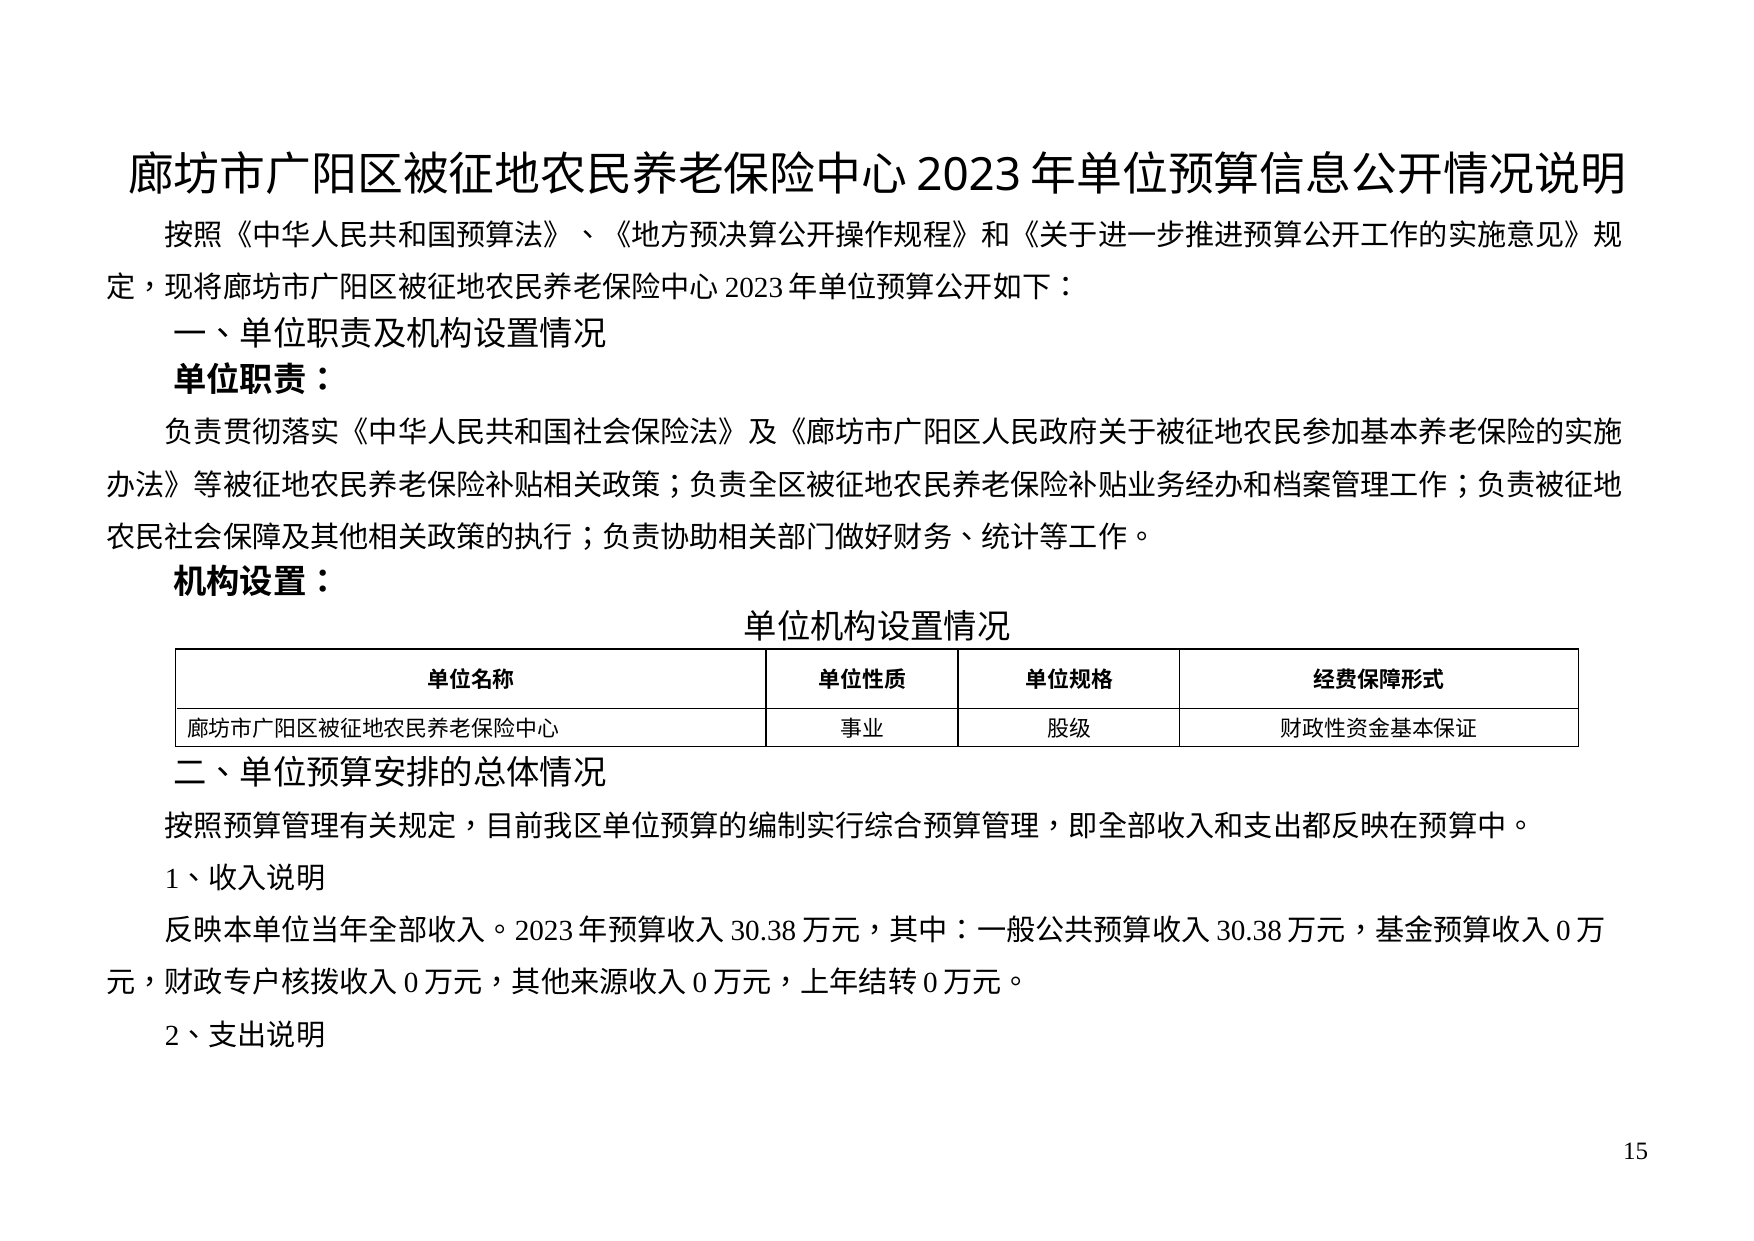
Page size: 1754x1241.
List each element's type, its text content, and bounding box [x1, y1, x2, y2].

table_cell 廊坊市广阳区被征地农民养老保险中心 [176, 709, 765, 746]
text 单位机构设置情况 [106, 603, 1648, 648]
table_header 经费保障形式 [1180, 650, 1578, 707]
text 反映本单位当年全部收入。2023年预算收入30.38万元，其中：一般公共预算收入30.38万元，基金预算收入0万元，财政专户核拨收入0万元，其他来源收入0万元，上年结转0万元。 [106, 899, 1648, 1003]
text 按照预算管理有关规定，目前我区单位预算的编制实行综合预算管理，即全部收入和支出都反映在预算中。 [106, 795, 1648, 847]
table_header 单位性质 [767, 650, 957, 707]
text 机构设置： [106, 557, 1648, 603]
table_cell 事业 [767, 709, 957, 746]
text 二、单位预算安排的总体情况 [106, 748, 1648, 794]
table_cell 财政性资金基本保证 [1180, 709, 1578, 746]
text 一、单位职责及机构设置情况 [106, 309, 1648, 355]
text 廊坊市广阳区被征地农民养老保险中心2023年单位预算信息公开情况说明 [106, 142, 1648, 204]
text 2、支出说明 [106, 1003, 1648, 1055]
text 1、收入说明 [106, 847, 1648, 899]
table_header 单位规格 [959, 650, 1179, 707]
text 单位职责： [106, 356, 1648, 401]
table_cell 股级 [959, 709, 1179, 746]
text 按照《中华人民共和国预算法》、《地方预决算公开操作规程》和《关于进一步推进预算公开工作的实施意见》规定，现将廊坊市广阳区被征地农民养老保险中心2023年单位预算公开如下： [106, 204, 1648, 308]
text 负责贯彻落实《中华人民共和国社会保险法》及《廊坊市广阳区人民政府关于被征地农民参加基本养老保险的实施办法》等被征地农民养老保险补贴相关政策；负责全区被征地农民养老保险补贴业务经办和档案管理工作；负责被征地农民社会保障及其他相关政策的执行；负责协助相关部门做好财务、统计等工作。 [106, 401, 1648, 557]
table_header 单位名称 [176, 650, 765, 707]
